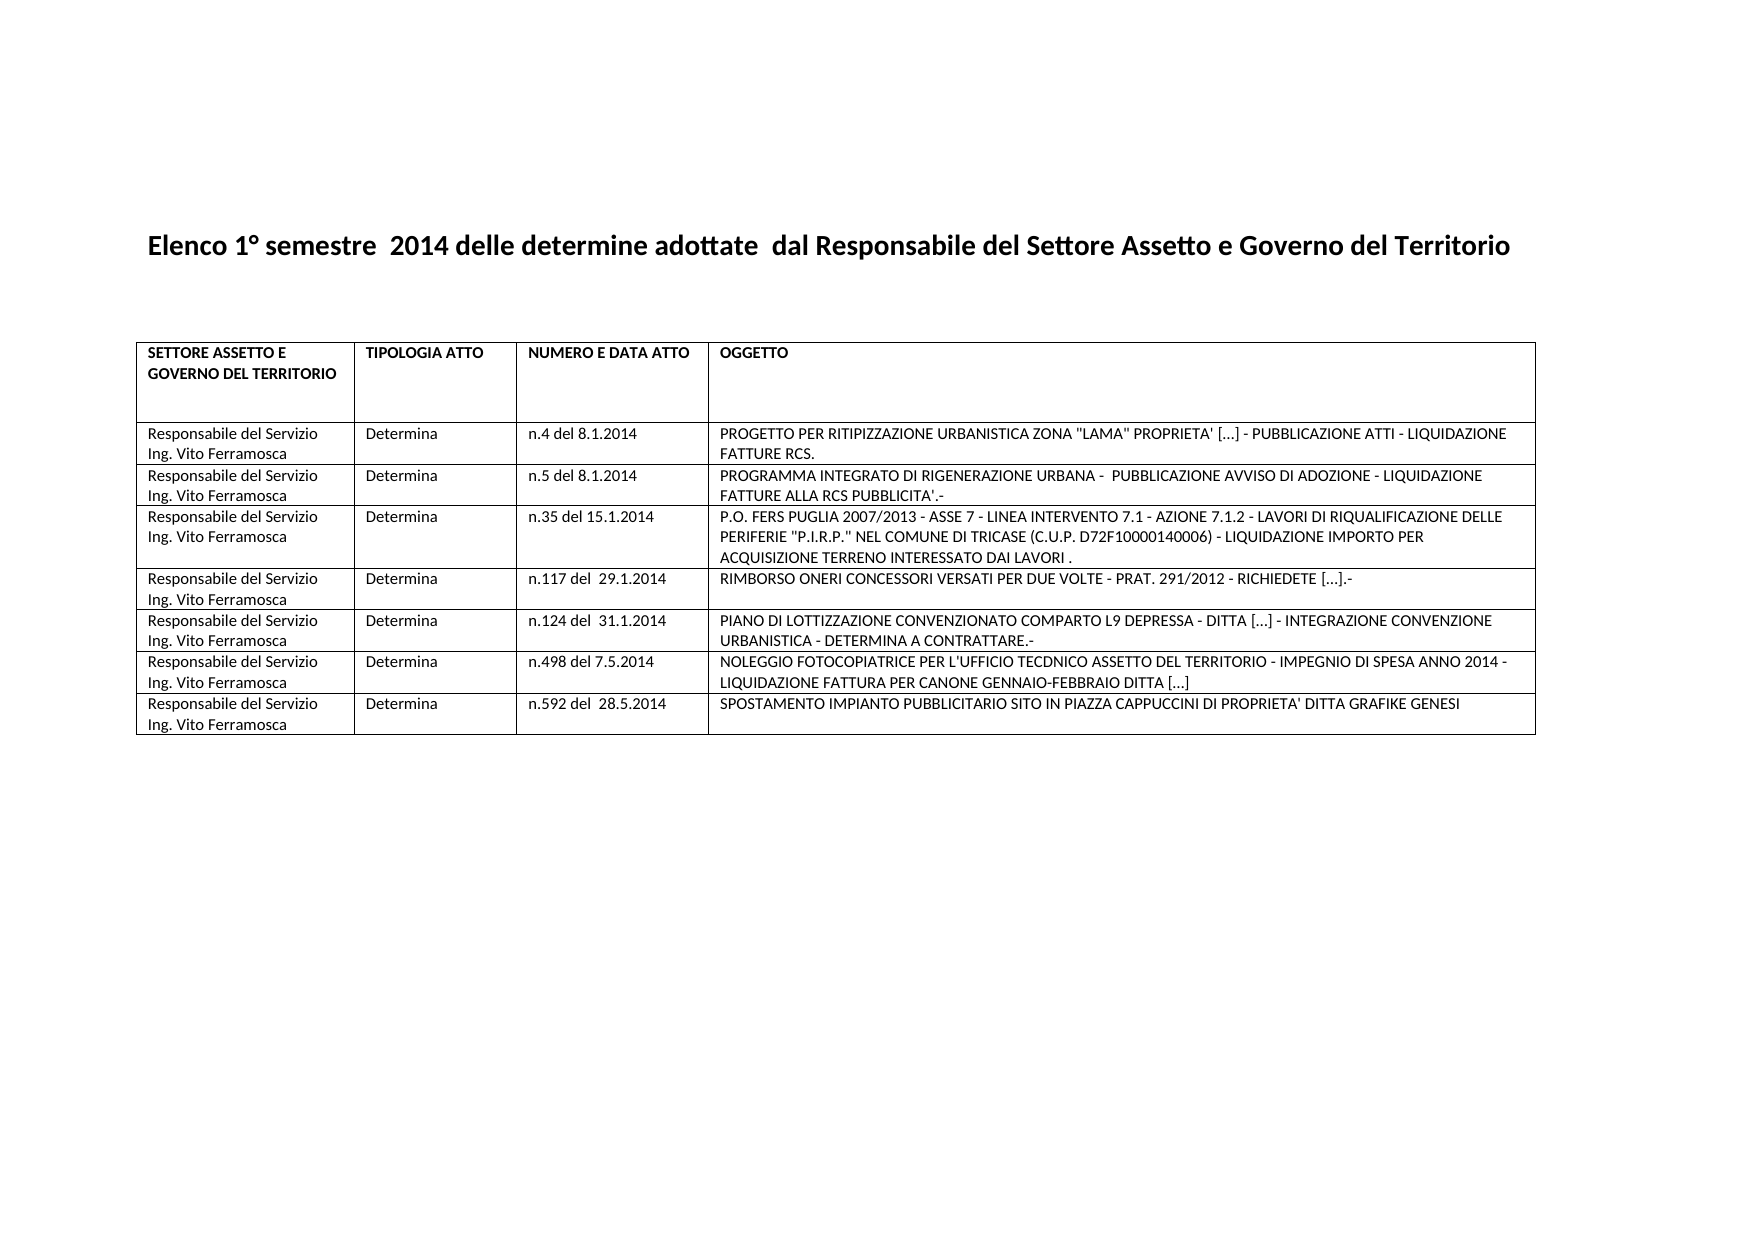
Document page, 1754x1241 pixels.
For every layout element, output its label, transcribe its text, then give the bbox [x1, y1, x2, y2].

table_cell n.5 del 8.1.2014 [517, 465, 708, 505]
table_cell Responsabile del Servizio Ing. Vito Ferramosca [137, 569, 354, 609]
table_cell Responsabile del Servizio Ing. Vito Ferramosca [137, 694, 354, 734]
table_cell PROGRAMMA INTEGRATO DI RIGENERAZIONE URBANA - PUBBLICAZIONE AVVISO DI ADOZIONE - LIQUIDAZIONE FATTURE ALLA RCS PUBBLICITA'.- [709, 465, 1535, 505]
table_cell Determina [355, 569, 516, 609]
table_header SETTORE ASSETTO E GOVERNO DEL TERRITORIO [137, 343, 354, 422]
table_cell Responsabile del Servizio Ing. Vito Ferramosca [137, 652, 354, 692]
table_cell n.124 del 31.1.2014 [517, 610, 708, 651]
table_cell Determina [355, 652, 516, 692]
table_cell n.498 del 7.5.2014 [517, 652, 708, 692]
table_cell PROGETTO PER RITIPIZZAZIONE URBANISTICA ZONA "LAMA" PROPRIETA' […] - PUBBLICAZIONE ATTI - LIQUIDAZIONE FATTURE RCS. [709, 423, 1535, 464]
table_header OGGETTO [709, 343, 1535, 422]
table_cell Responsabile del Servizio Ing. Vito Ferramosca [137, 423, 354, 464]
table_cell Determina [355, 610, 516, 651]
table_cell Determina [355, 506, 516, 567]
table_cell SPOSTAMENTO IMPIANTO PUBBLICITARIO SITO IN PIAZZA CAPPUCCINI DI PROPRIETA' DITTA GRAFIKE GENESI [709, 694, 1535, 734]
table_cell Determina [355, 694, 516, 734]
table_header NUMERO E DATA ATTO [517, 343, 708, 422]
table_header TIPOLOGIA ATTO [355, 343, 516, 422]
table_cell Determina [355, 465, 516, 505]
table_cell RIMBORSO ONERI CONCESSORI VERSATI PER DUE VOLTE - PRAT. 291/2012 - RICHIEDETE […].- [709, 569, 1535, 609]
table_cell PIANO DI LOTTIZZAZIONE CONVENZIONATO COMPARTO L9 DEPRESSA - DITTA […] - INTEGRAZIONE CONVENZIONE URBANISTICA - DETERMINA A CONTRATTARE.- [709, 610, 1535, 651]
table_cell n.4 del 8.1.2014 [517, 423, 708, 464]
table_cell P.O. FERS PUGLIA 2007/2013 - ASSE 7 - LINEA INTERVENTO 7.1 - AZIONE 7.1.2 - LAVORI DI RIQUALIFICAZIONE DELLE PERIFERIE "P.I.R.P." NEL COMUNE DI TRICASE (C.U.P. D72F10000140006) - LIQUIDAZIONE IMPORTO PER ACQUISIZIONE TERRENO INTERESSATO DAI LAVORI . [709, 506, 1535, 567]
table_cell Determina [355, 423, 516, 464]
table_cell n.117 del 29.1.2014 [517, 569, 708, 609]
text Elenco 1° semestre 2014 delle determine adottate dal Responsabile del Settore Assetto e Governo del Territorio [148, 227, 1636, 263]
table_cell NOLEGGIO FOTOCOPIATRICE PER L'UFFICIO TECDNICO ASSETTO DEL TERRITORIO - IMPEGNIO DI SPESA ANNO 2014 - LIQUIDAZIONE FATTURA PER CANONE GENNAIO-FEBBRAIO DITTA […] [709, 652, 1535, 692]
table_cell Responsabile del Servizio Ing. Vito Ferramosca [137, 506, 354, 567]
table_cell Responsabile del Servizio Ing. Vito Ferramosca [137, 610, 354, 651]
table_cell n.35 del 15.1.2014 [517, 506, 708, 567]
table_cell n.592 del 28.5.2014 [517, 694, 708, 734]
table_cell Responsabile del Servizio Ing. Vito Ferramosca [137, 465, 354, 505]
